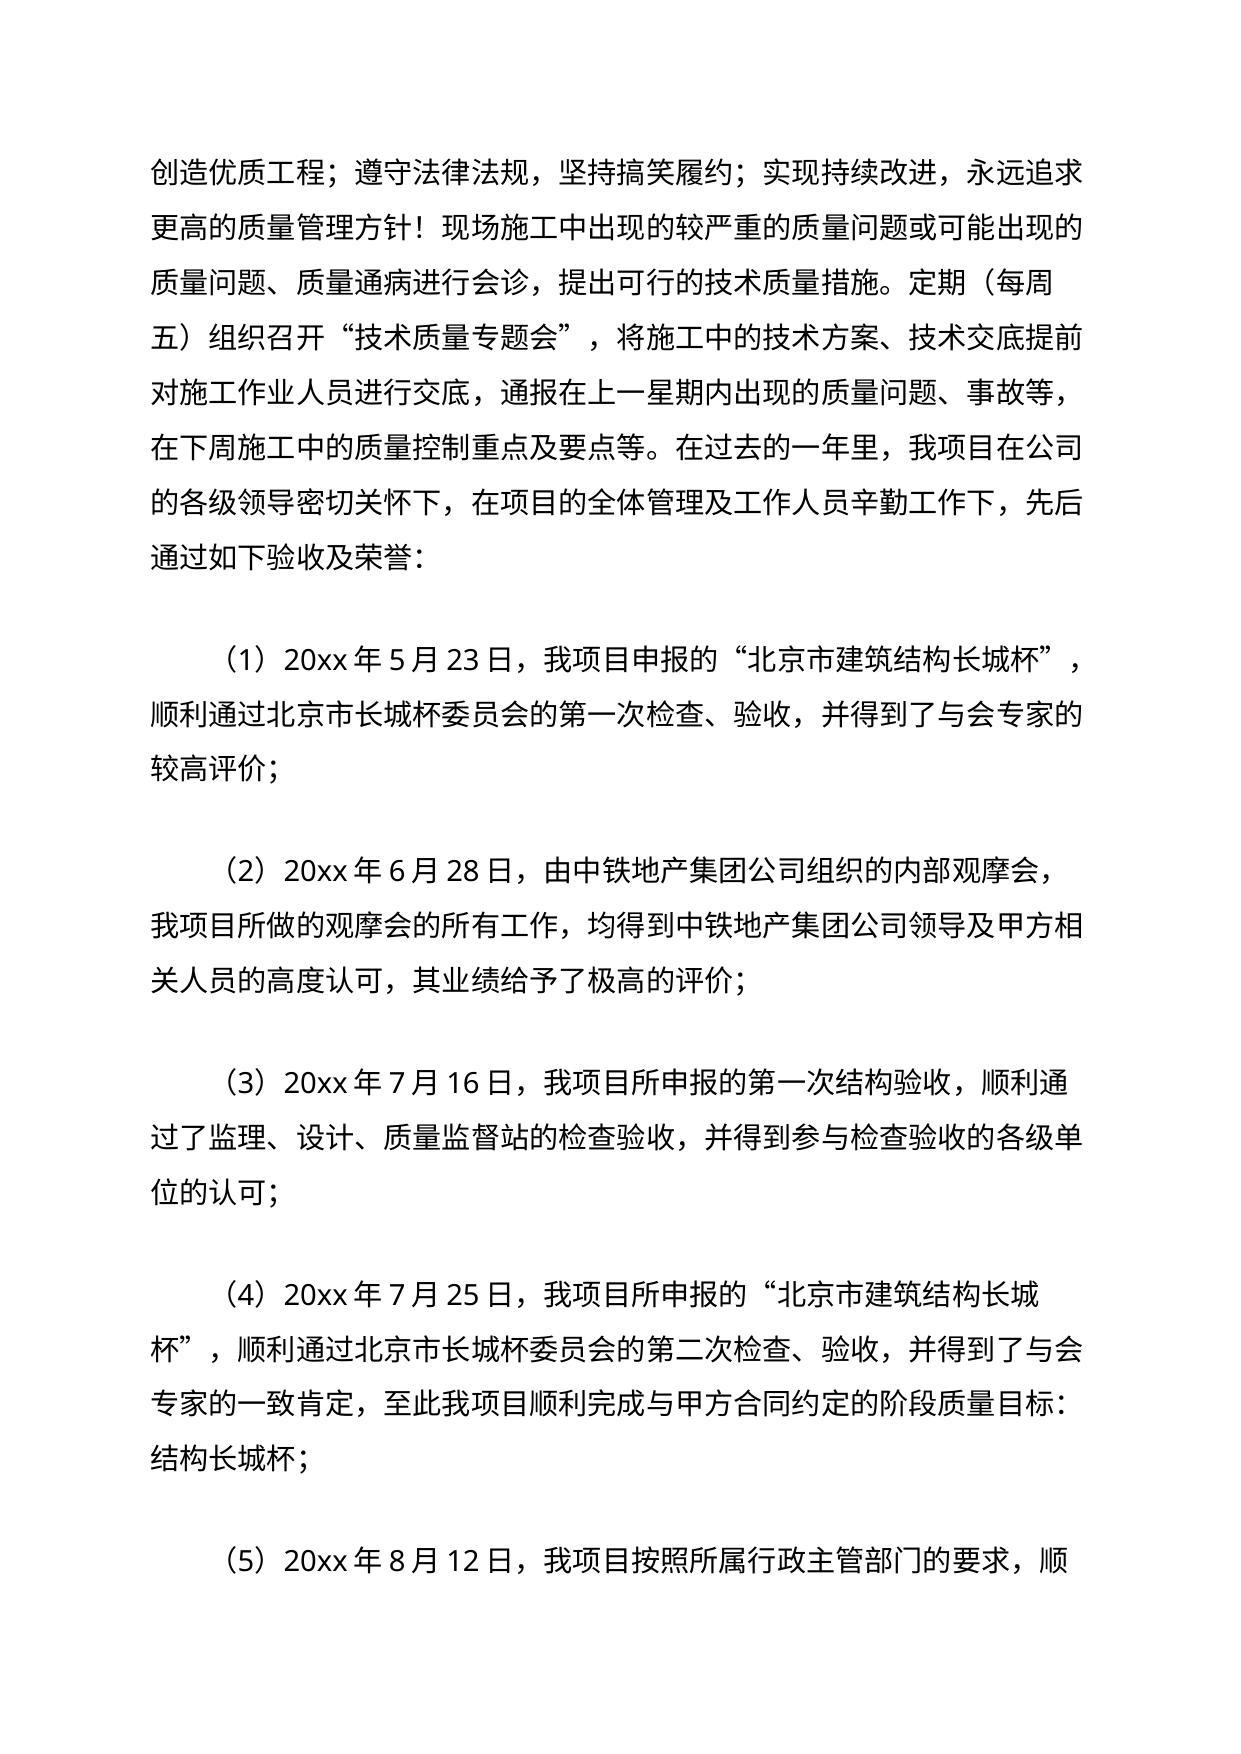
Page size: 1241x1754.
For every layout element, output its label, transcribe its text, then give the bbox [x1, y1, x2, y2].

text （3）20xx年7月16日，我项目所申报的第一次结构验收，顺利通过了监理、设计、质量监督站的检查验收，并得到参与检查验收的各级单位的认可； [150, 1059, 1090, 1212]
text （1）20xx年5月23日，我项目申报的“北京市建筑结构长城杯”，顺利通过北京市长城杯委员会的第一次检查、验收，并得到了与会专家的较高评价； [150, 636, 1090, 788]
text （4）20xx年7月25日，我项目所申报的“北京市建筑结构长城杯”，顺利通过北京市长城杯委员会的第二次检查、验收，并得到了与会专家的一致肯定，至此我项目顺利完成与甲方合同约定的阶段质量目标：结构长城杯； [150, 1271, 1090, 1478]
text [150, 1538, 1090, 1580]
text （2）20xx年6月28日，由中铁地产集团公司组织的内部观摩会，我项目所做的观摩会的所有工作，均得到中铁地产集团公司领导及甲方相关人员的高度认可，其业绩给予了极高的评价； [150, 848, 1090, 1000]
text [150, 150, 1090, 577]
